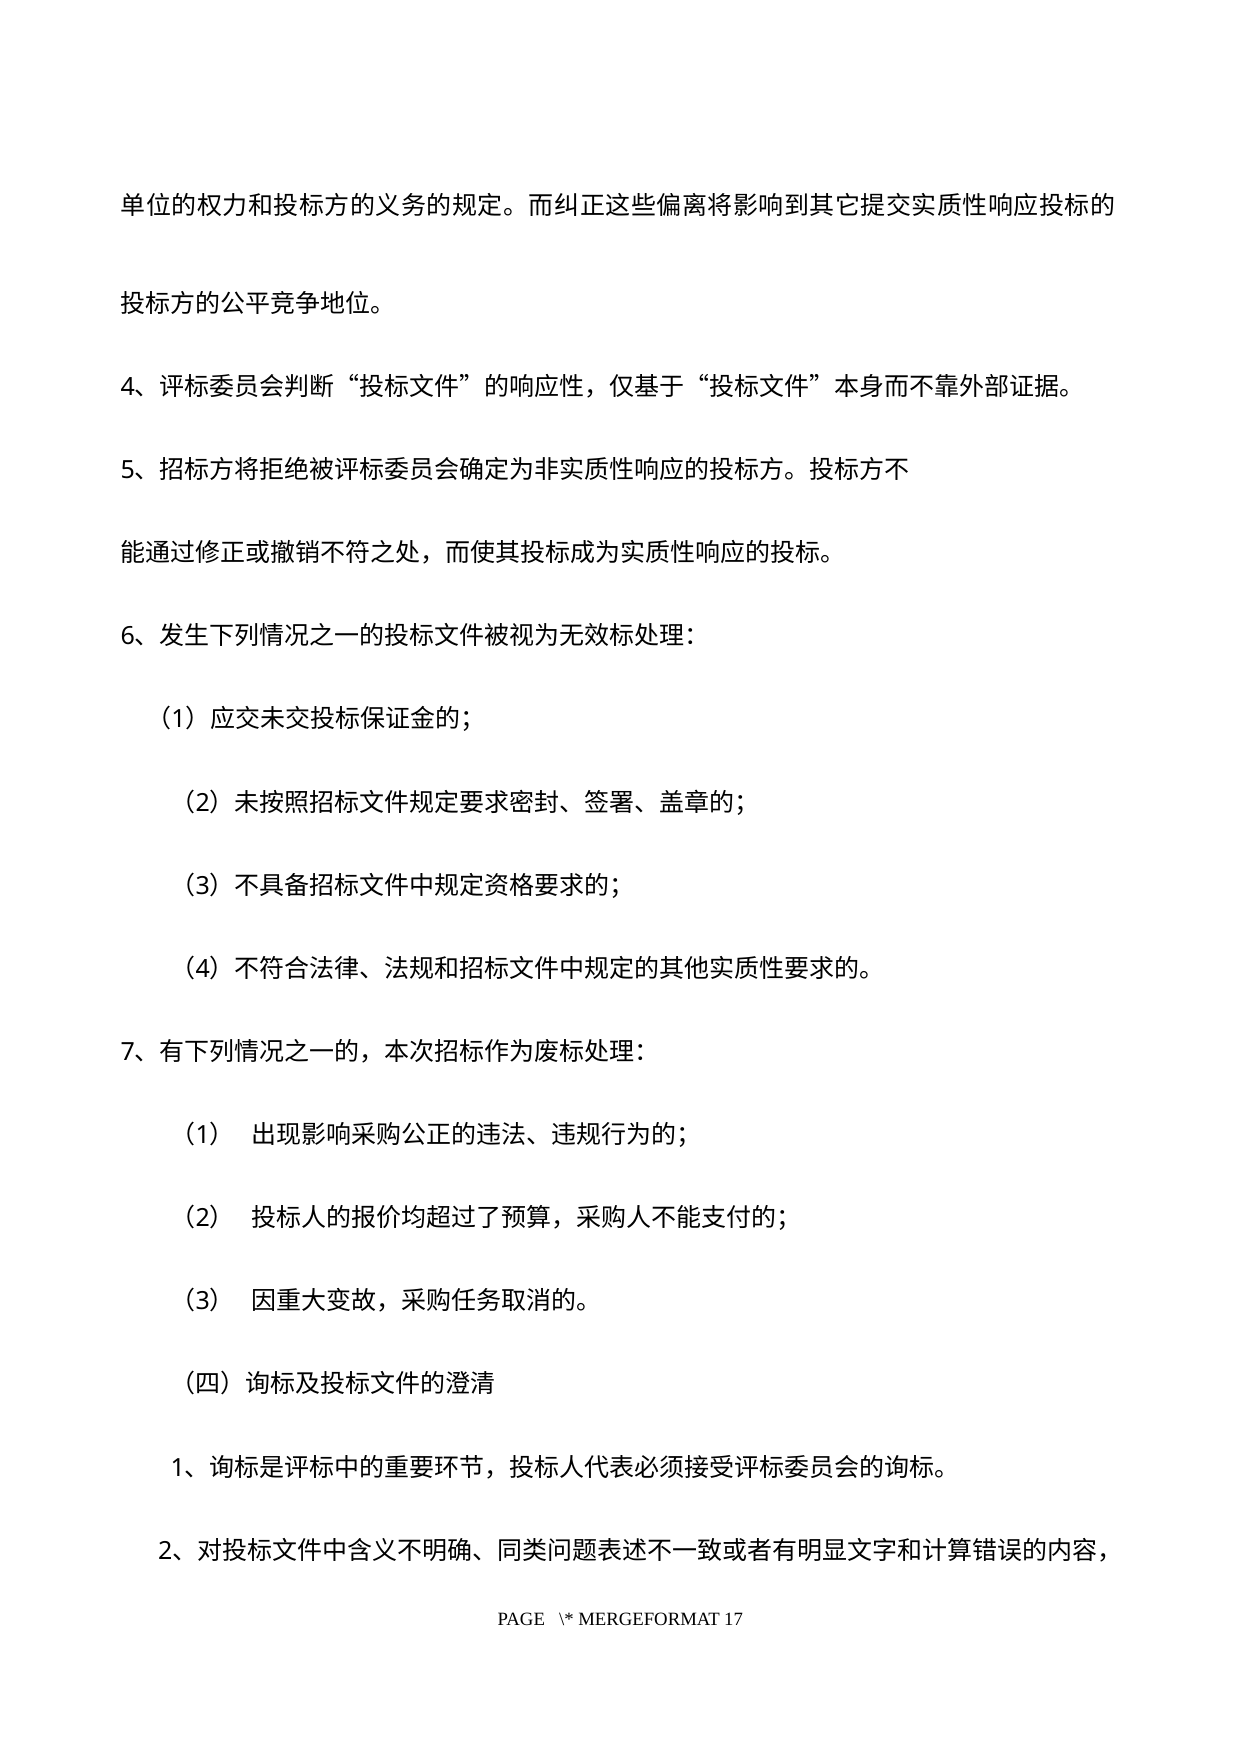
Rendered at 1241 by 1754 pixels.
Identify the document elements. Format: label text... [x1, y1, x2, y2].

text 5、招标方将拒绝被评标委员会确定为非实质性响应的投标方。投标方不 [120, 435, 1116, 500]
text 1、询标是评标中的重要环节，投标人代表必须接受评标委员会的询标。 [120, 1433, 1116, 1498]
list 出现影响采购公正的违法、违规行为的； [170, 1100, 1116, 1165]
text 4、评标委员会判断“投标文件”的响应性，仅基于“投标文件”本身而不靠外部证据。 [120, 352, 1116, 417]
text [120, 171, 1116, 334]
text 能通过修正或撤销不符之处，而使其投标成为实质性响应的投标。 [120, 518, 1116, 583]
list 因重大变故，采购任务取消的。 [170, 1266, 1116, 1331]
text （4）不符合法律、法规和招标文件中规定的其他实质性要求的。 [120, 934, 1116, 999]
text （2）未按照招标文件规定要求密封、签署、盖章的； [120, 768, 1116, 833]
text 7、有下列情况之一的，本次招标作为废标处理： [120, 1017, 1116, 1082]
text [120, 1516, 1116, 1581]
text （四）询标及投标文件的澄清 [120, 1349, 1116, 1414]
list 投标人的报价均超过了预算，采购人不能支付的； [170, 1183, 1116, 1248]
text 6、发生下列情况之一的投标文件被视为无效标处理： [120, 601, 1116, 666]
text （3）不具备招标文件中规定资格要求的； [120, 851, 1116, 916]
text （1）应交未交投标保证金的； [120, 684, 1116, 749]
